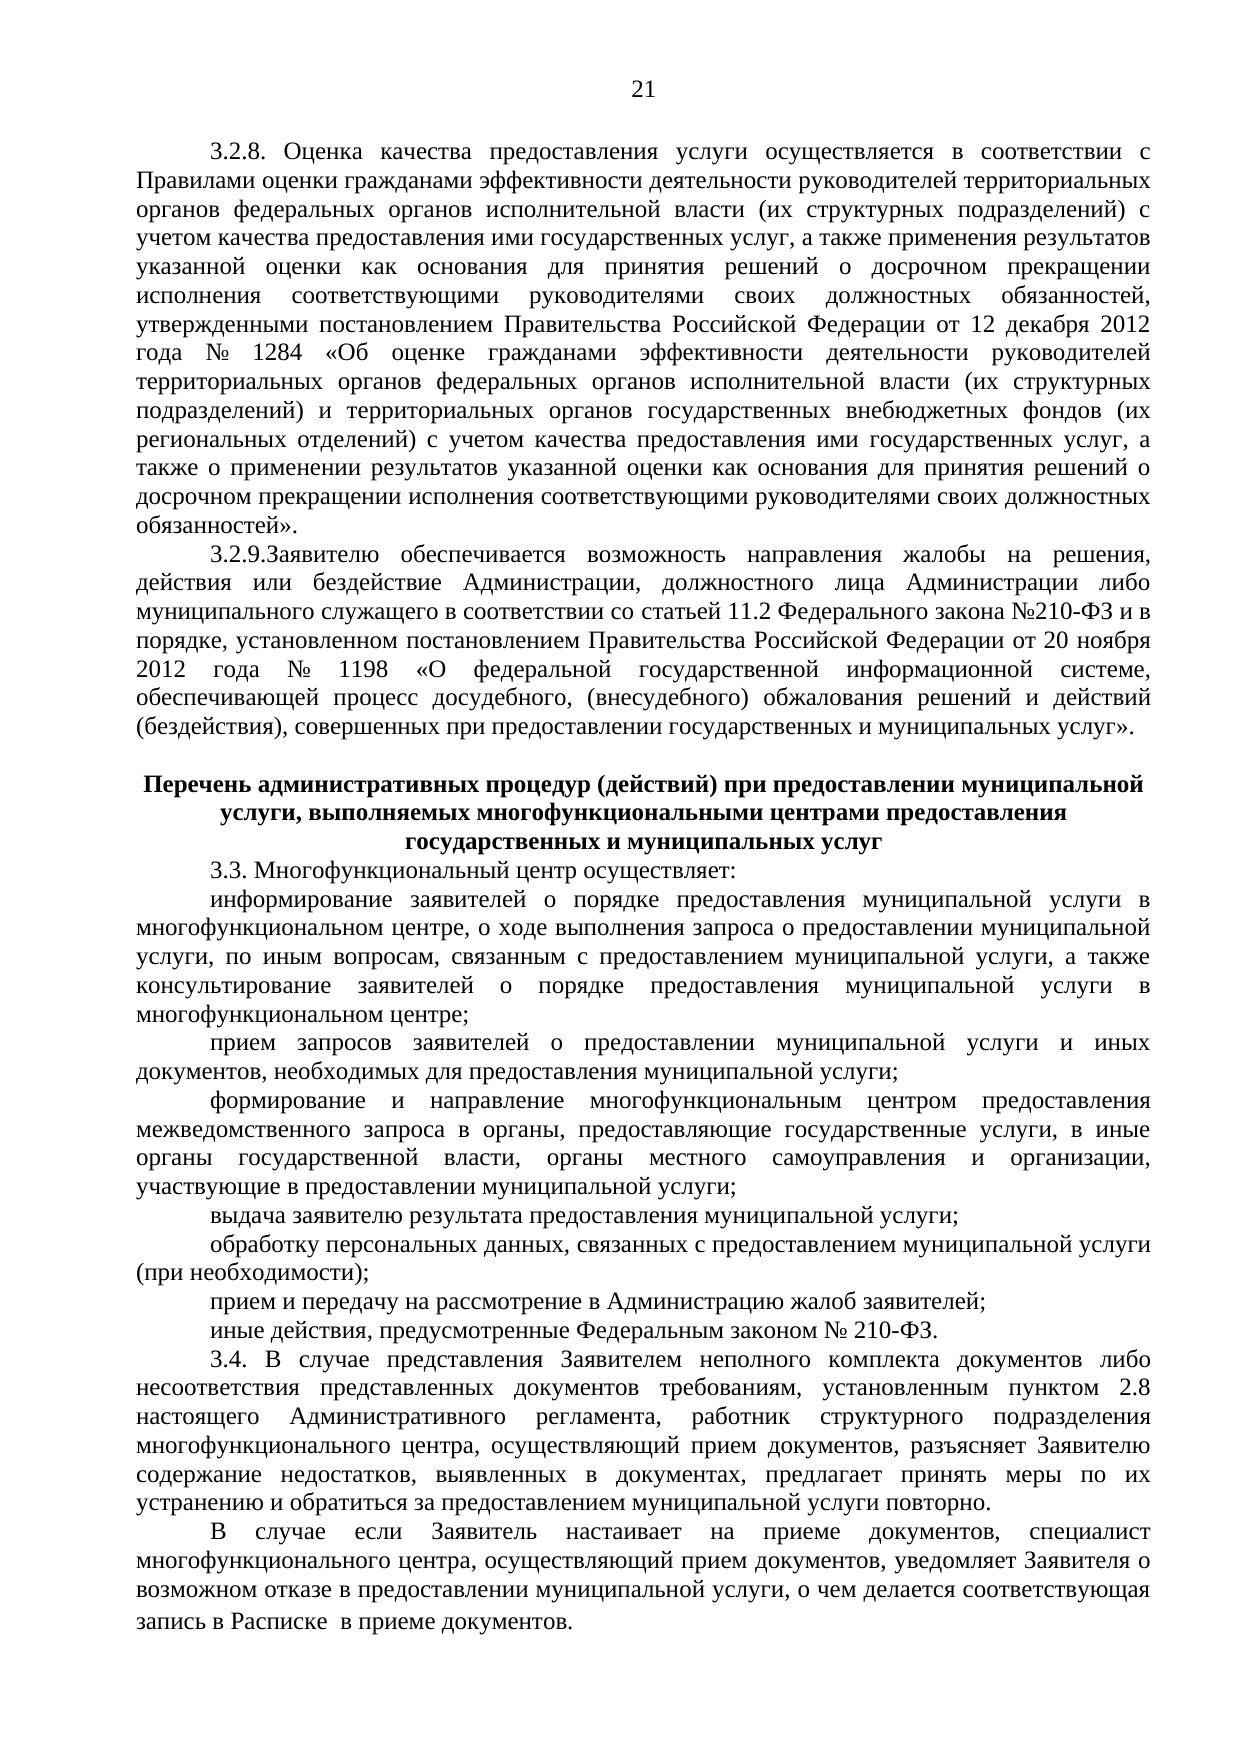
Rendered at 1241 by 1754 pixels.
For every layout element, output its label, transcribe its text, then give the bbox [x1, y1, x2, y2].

text иные действия, предусмотренные Федеральным законом № 210-ФЗ. [136, 1315, 1152, 1344]
text Перечень административных процедур (действий) при предоставлении муниципальной услуги, выполняемых многофункциональными центрами предоставления государственных и муниципальных услуг [136, 769, 1152, 855]
text В случае если Заявитель настаивает на приеме документов, специалист многофункционального центра, осуществляющий прием документов, уведомляет Заявителя о возможном отказе в предоставлении муниципальной услуги, о чем делается соответствующая запись в Расписке в приеме документов. [136, 1516, 1152, 1636]
text формирование и направление многофункциональным центром предоставления межведомственного запроса в органы, предоставляющие государственные услуги, в иные органы государственной власти, органы местного самоуправления и организации, участвующие в предоставлении муниципальной услуги; [136, 1085, 1152, 1200]
text прием запросов заявителей о предоставлении муниципальной услуги и иных документов, необходимых для предоставления муниципальной услуги; [136, 1027, 1152, 1085]
text выдача заявителю результата предоставления муниципальной услуги; [136, 1200, 1152, 1229]
text 3.2.8. Оценка качества предоставления услуги осуществляется в соответствии с Правилами оценки гражданами эффективности деятельности руководителей территориальных органов федеральных органов исполнительной власти (их структурных подразделений) с учетом качества предоставления ими государственных услуг, а также применения результатов указанной оценки как основания для принятия решений о досрочном прекращении исполнения соответствующими руководителями своих должностных обязанностей, утвержденными постановлением Правительства Российской Федерации от 12 декабря 2012 года № 1284 «Об оценке гражданами эффективности деятельности руководителей территориальных органов федеральных органов исполнительной власти (их структурных подразделений) и территориальных органов государственных внебюджетных фондов (их региональных отделений) с учетом качества предоставления ими государственных услуг, а также о применении результатов указанной оценки как основания для принятия решений о досрочном прекращении исполнения соответствующими руководителями своих должностных обязанностей». [136, 136, 1152, 539]
text прием и передачу на рассмотрение в Администрацию жалоб заявителей; [136, 1286, 1152, 1315]
text 3.3. Многофункциональный центр осуществляет: [136, 855, 1152, 884]
text обработку персональных данных, связанных с предоставлением муниципальной услуги (при необходимости); [136, 1229, 1152, 1286]
text 3.4. В случае представления Заявителем неполного комплекта документов либо несоответствия представленных документов требованиям, установленным пунктом 2.8 настоящего Административного регламента, работник структурного подразделения многофункционального центра, осуществляющий прием документов, разъясняет Заявителю содержание недостатков, выявленных в документах, предлагает принять меры по их устранению и обратиться за предоставлением муниципальной услуги повторно. [136, 1344, 1152, 1516]
text информирование заявителей о порядке предоставления муниципальной услуги в многофункциональном центре, о ходе выполнения запроса о предоставлении муниципальной услуги, по иным вопросам, связанным с предоставлением муниципальной услуги, а также консультирование заявителей о порядке предоставления муниципальной услуги в многофункциональном центре; [136, 884, 1152, 1027]
text 3.2.9.Заявителю обеспечивается возможность направления жалобы на решения, действия или бездействие Администрации, должностного лица Администрации либо муниципального служащего в соответствии со статьей 11.2 Федерального закона №210-ФЗ и в порядке, установленном постановлением Правительства Российской Федерации от 20 ноября 2012 года № 1198 «О федеральной государственной информационной системе, обеспечивающей процесс досудебного, (внесудебного) обжалования решений и действий (бездействия), совершенных при предоставлении государственных и муниципальных услуг». [136, 539, 1152, 740]
